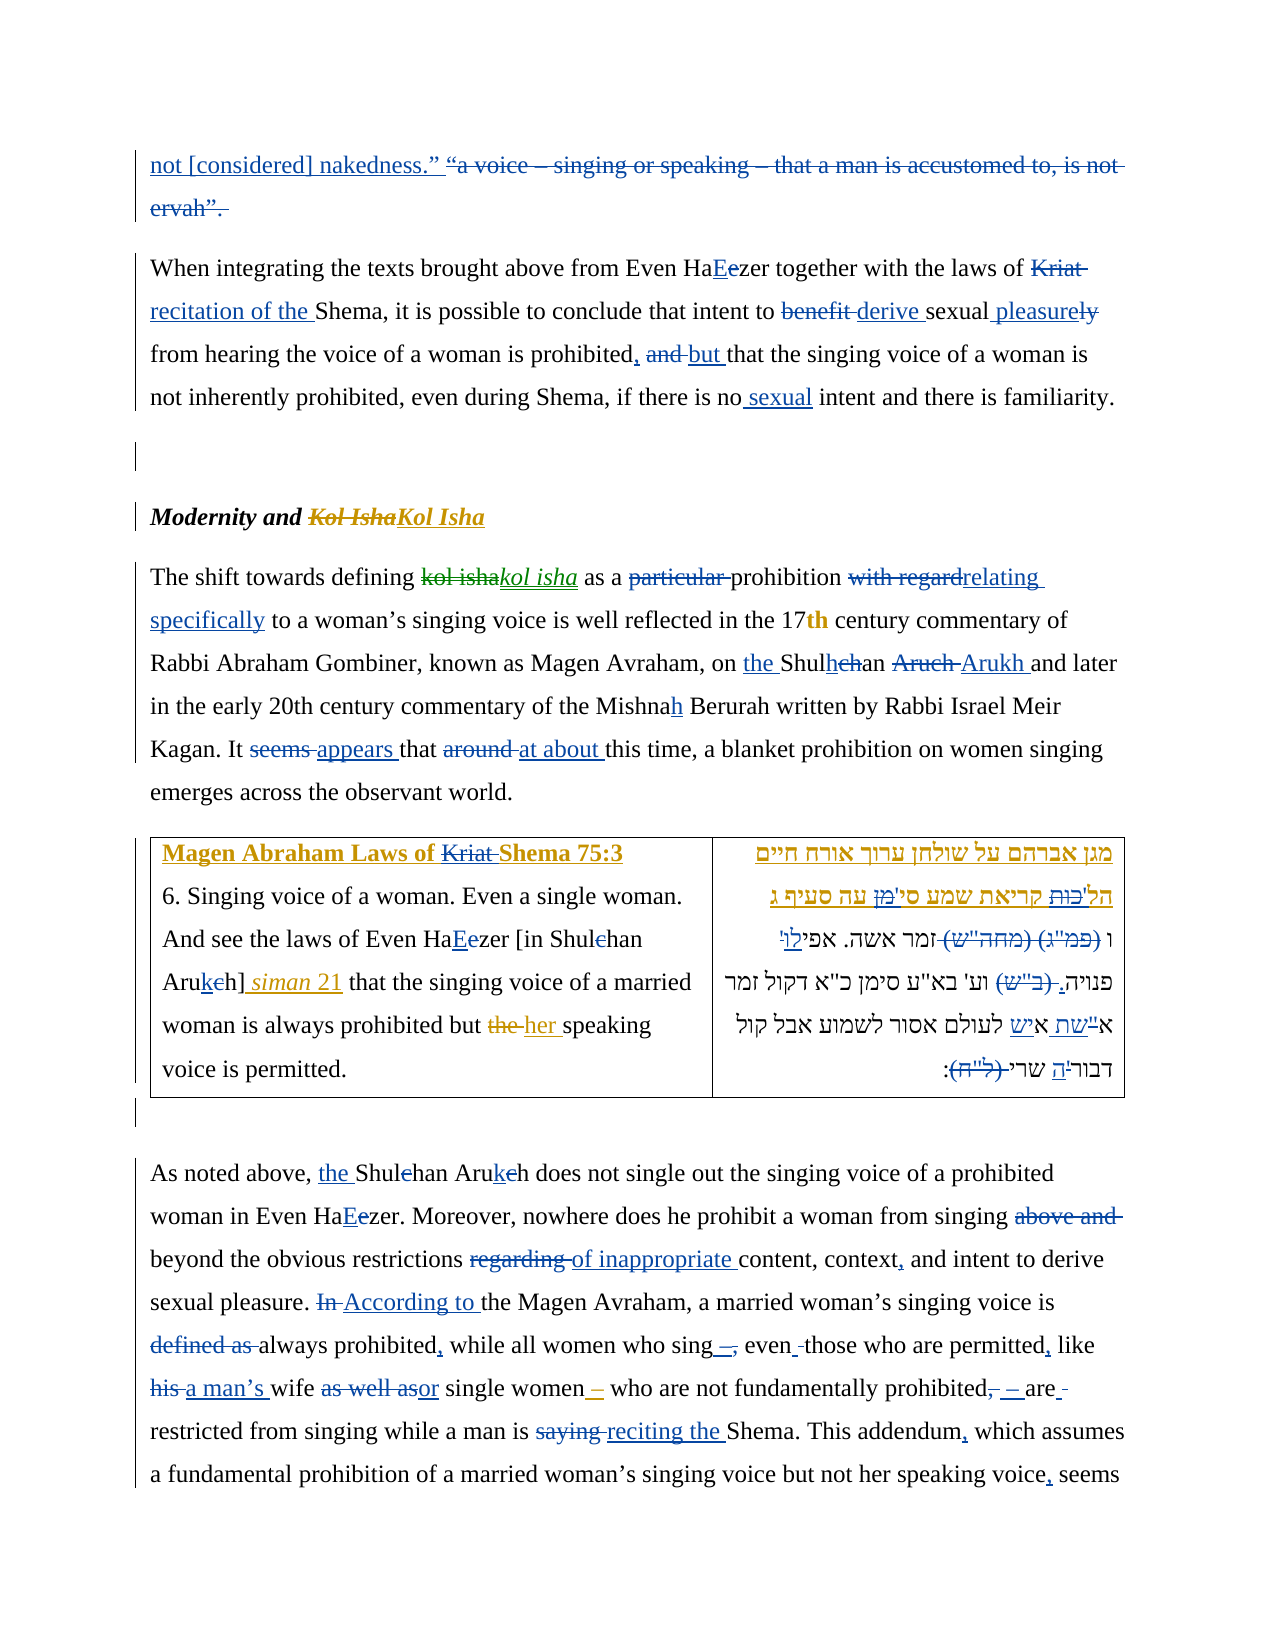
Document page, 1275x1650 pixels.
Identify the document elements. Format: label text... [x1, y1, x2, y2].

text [150, 150, 1125, 222]
subtitle Modernity and [150, 502, 1125, 531]
text The shift towards defining as a prohibition to a woman’s singing voice is well reflected in the 17th century commentary of Rabbi Abraham Gombiner, known as Magen Avraham, on Shulan and later in the early 20th century commentary of the Mishna Berurah written by Rabbi Israel Meir Kagan. It that this time, a blanket prohibition on women singing emerges across the observant world. [150, 562, 1125, 806]
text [150, 1158, 1125, 1488]
text When integrating the texts brought above from Even Hazer together with the laws of Shema, it is possible to conclude that intent to sexual from hearing the voice of a woman is prohibited that the singing voice of a woman is not inherently prohibited, even during Shema, if there is no intent and there is familiarity. [150, 253, 1125, 411]
table_header Magen Abraham Laws of Shema 75:3 6. Singing voice of a woman. Even a single woman. And see the laws of Even Hazer [in Shulhan Aruh] that the singing voice of a married woman is always prohibited but speaking voice is permitted. [151, 838, 712, 1097]
table_header מגן אברהם על שולחן ערוך אורח חיים הל קריאת שמע סי עה סעיף ג ו זמר אשה. אפי פנויה וע' בא"ע סימן כ"א דקול זמר אא לעולם אסור לשמוע אבל קול דבור שרי: [713, 838, 1124, 1097]
